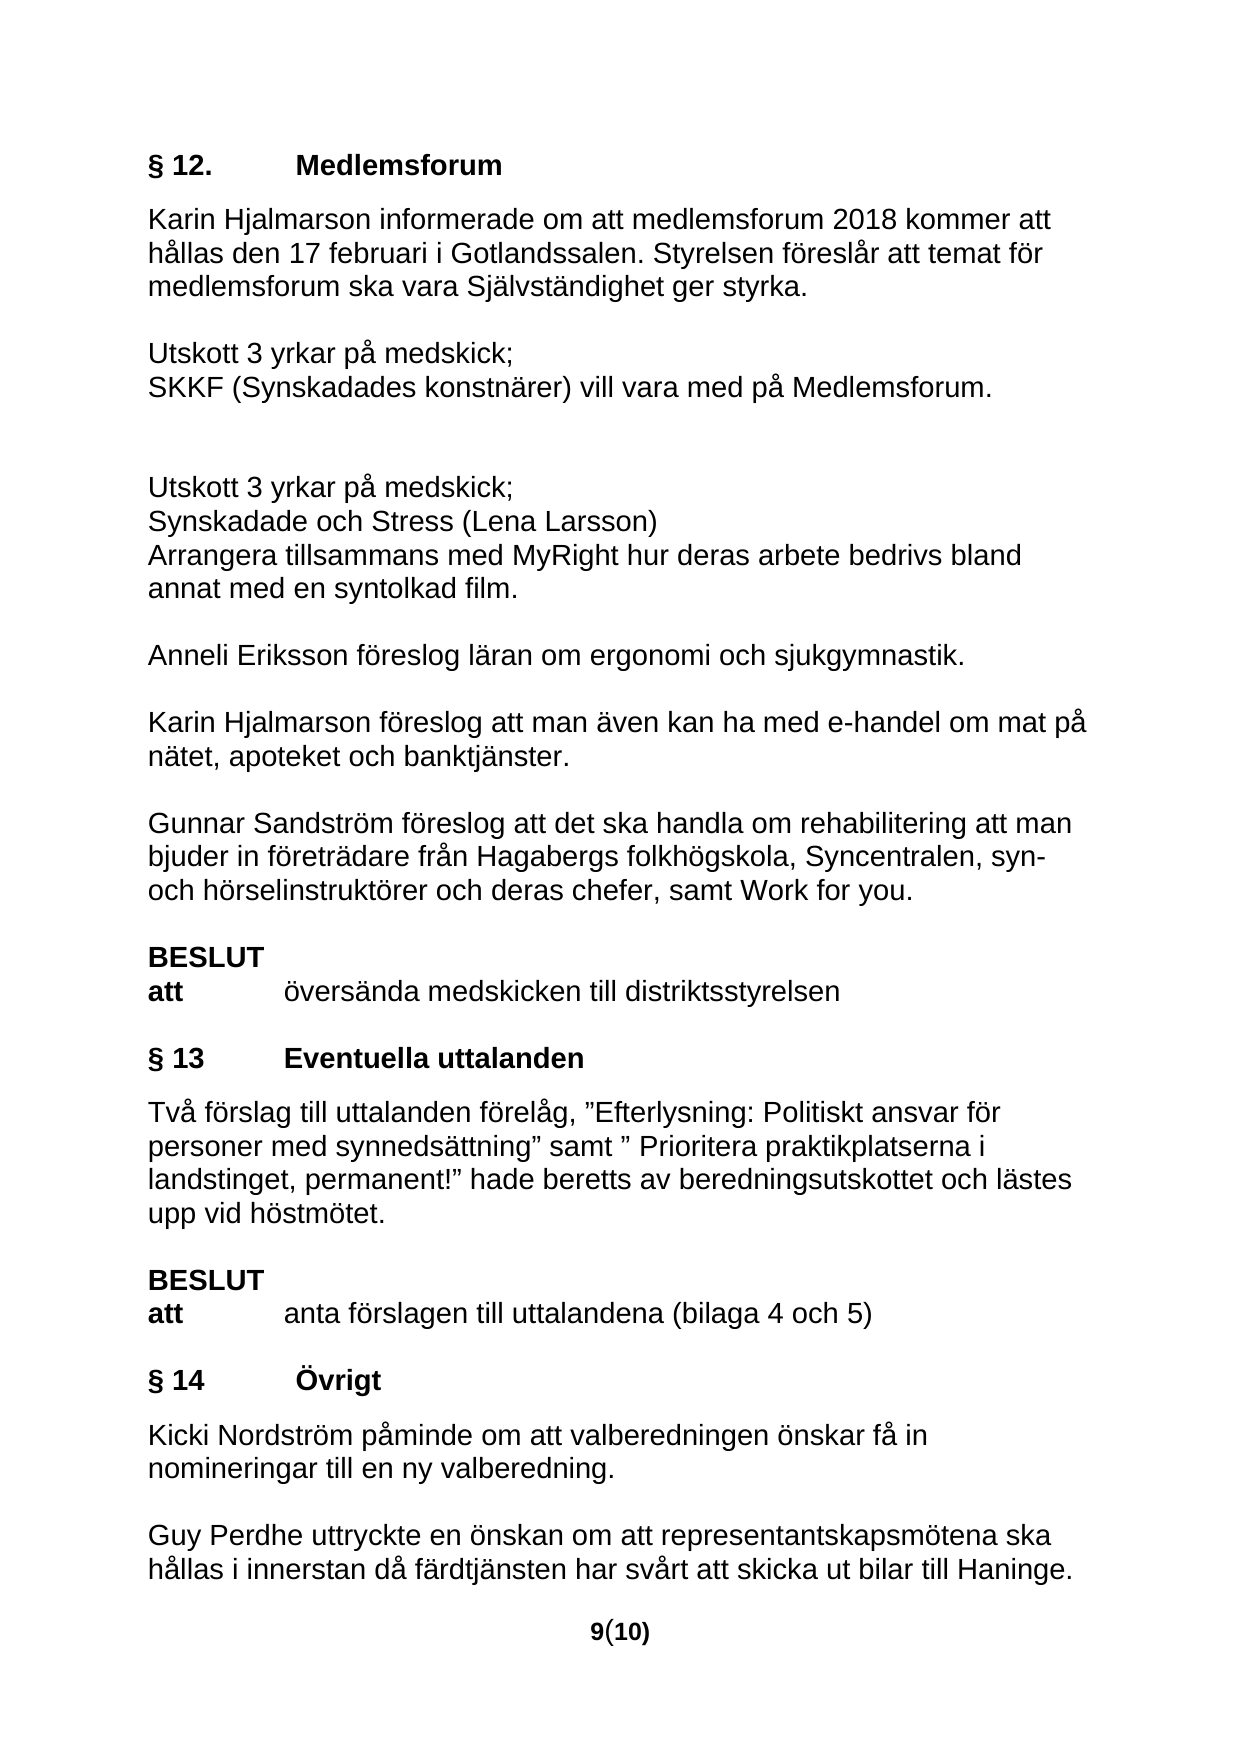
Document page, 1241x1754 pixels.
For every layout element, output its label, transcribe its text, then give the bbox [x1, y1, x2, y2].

text Arrangera tillsammans med MyRight hur deras arbete bedrivs bland annat med en syntolkad film. [148, 537, 1092, 604]
text Utskott 3 yrkar på medskick; [148, 470, 1092, 504]
text BESLUT [148, 1263, 1092, 1296]
subtitle § 12. Medlemsforum [148, 148, 1092, 181]
subtitle § 13 Eventuella uttalanden [148, 1041, 1092, 1074]
text Karin Hjalmarson informerade om att medlemsforum 2018 kommer att hållas den 17 februari i Gotlandssalen. Styrelsen föreslår att temat för medlemsforum ska vara Självständighet ger styrka. [148, 202, 1092, 303]
text Kicki Nordström påminde om att valberedningen önskar få in nomineringar till en ny valberedning. [148, 1418, 1092, 1485]
text Två förslag till uttalanden förelåg, ”Efterlysning: Politiskt ansvar för personer med synnedsättning” samt ” Prioritera praktikplatserna i landstinget, permanent!” hade beretts av beredningsutskottet och lästes upp vid höstmötet. [148, 1095, 1092, 1229]
text SKKF (Synskadades konstnärer) vill vara med på Medlemsforum. [148, 370, 1092, 403]
text Karin Hjalmarson föreslog att man även kan ha med e-handel om mat på nätet, apoteket och banktjänster. [148, 705, 1092, 772]
text Utskott 3 yrkar på medskick; [148, 336, 1092, 370]
subtitle § 14 Övrigt [148, 1363, 1092, 1397]
text BESLUT [148, 940, 1092, 973]
text Guy Perdhe uttryckte en önskan om att representantskapsmötena ska hållas i innerstan då färdtjänsten har svårt att skicka ut bilar till Haninge. [148, 1518, 1092, 1585]
text att anta förslagen till uttalandena (bilaga 4 och 5) [148, 1296, 1092, 1330]
text att översända medskicken till distriktsstyrelsen [148, 973, 1092, 1007]
text Gunnar Sandström föreslog att det ska handla om rehabilitering att man bjuder in företrädare från Hagabergs folkhögskola, Syncentralen, syn- och hörselinstruktörer och deras chefer, samt Work for you. [148, 806, 1092, 906]
text Synskadade och Stress (Lena Larsson) [148, 504, 1092, 537]
text Anneli Eriksson föreslog läran om ergonomi och sjukgymnastik. [148, 638, 1092, 672]
